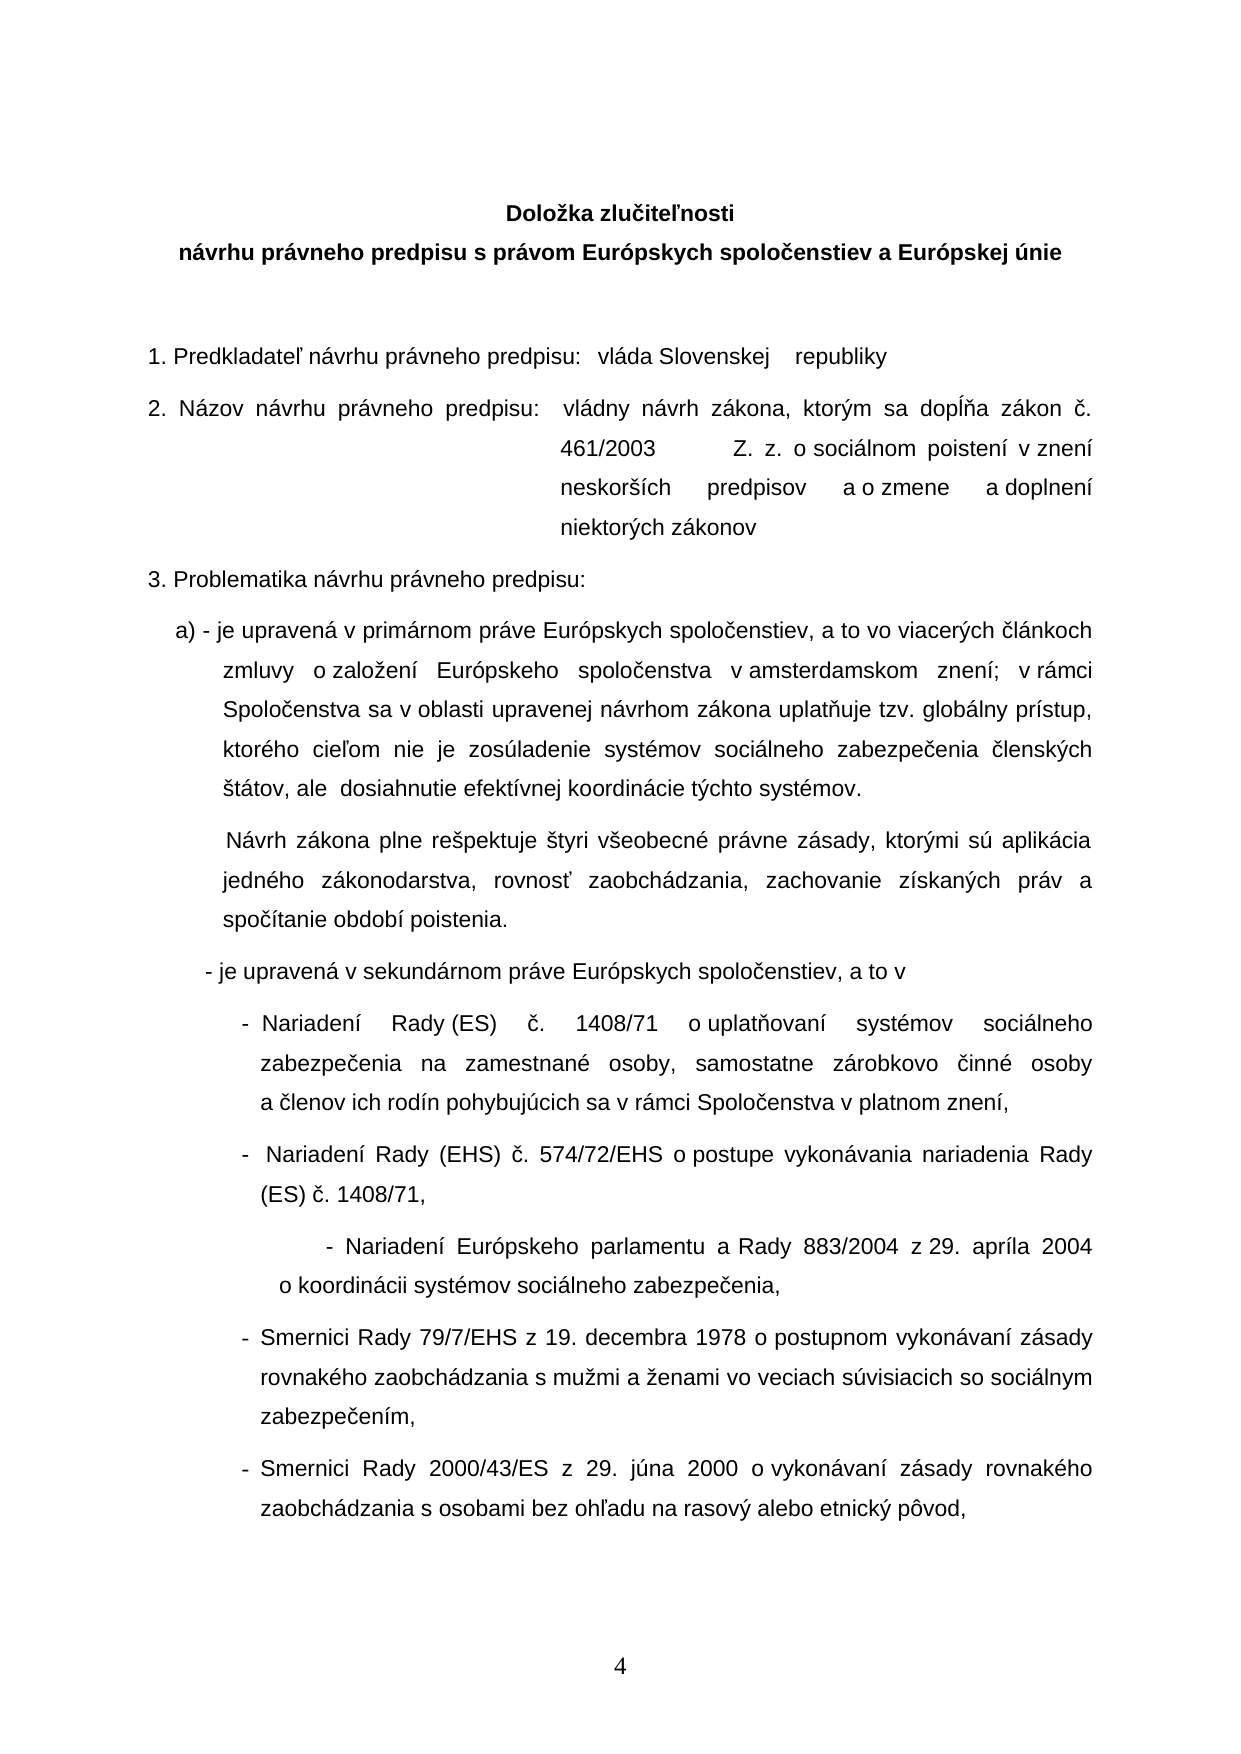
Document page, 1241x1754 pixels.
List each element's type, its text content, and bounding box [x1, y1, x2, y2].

text 2. Názov návrhu právneho predpisu: vládny návrh zákona, ktorým sa dopĺňa zákon č. 461/2003 Z. z. o sociálnom poistení v znení neskorších predpisov a o zmene a doplnení niektorých zákonov [148, 395, 1093, 540]
text - Nariadení Rady (ES) č. 1408/71 o uplatňovaní systémov sociálneho zabezpečenia na zamestnané osoby, samostatne zárobkovo činné osoby a členov ich rodín pohybujúcich sa v rámci Spoločenstva v platnom znení, [241, 1010, 1093, 1116]
list Smernici Rady 79/7/EHS z 19. decembra 1978 o postupnom vykonávaní zásady rovnakého zaobchádzania s mužmi a ženami vo veciach súvisiacich so sociálnym zabezpečením, [241, 1324, 1093, 1429]
text návrhu právneho predpisu s právom Európskych spoločenstiev a Európskej únie [148, 239, 1093, 266]
list Smernici Rady 2000/43/ES z 29. júna 2000 o vykonávaní zásady rovnakého zaobchádzania s osobami bez ohľadu na rasový alebo etnický pôvod, [241, 1455, 1093, 1521]
text 3. Problematika návrhu právneho predpisu: [148, 566, 1093, 592]
text Návrh zákona plne rešpektuje štyri všeobecné právne zásady, ktorými sú aplikácia jedného zákonodarstva, rovnosť zaobchádzania, zachovanie získaných práv a spočítanie období poistenia. [148, 827, 1093, 933]
text 1. Predkladateľ návrhu právneho predpisu: vláda Slovenskej republiky [148, 343, 1093, 369]
text - Nariadení Rady (EHS) č. 574/72/EHS o postupe vykonávania nariadenia Rady (ES) č. 1408/71, [241, 1141, 1093, 1207]
subtitle Doložka zlučiteľnosti [148, 200, 1093, 227]
text - je upravená v sekundárnom práve Európskych spoločenstiev, a to v [148, 958, 1093, 985]
text a) - je upravená v primárnom práve Európskych spoločenstiev, a to vo viacerých článkoch zmluvy o založení Európskeho spoločenstva v amsterdamskom znení; v rámci Spoločenstva sa v oblasti upravenej návrhom zákona uplatňuje tzv. globálny prístup, ktorého cieľom nie je zosúladenie systémov sociálneho zabezpečenia členských štátov, ale dosiahnutie efektívnej koordinácie týchto systémov. [148, 617, 1093, 802]
text - Nariadení Európskeho parlamentu a Rady 883/2004 z 29. apríla 2004 o koordinácii systémov sociálneho zabezpečenia, [148, 1233, 1093, 1298]
